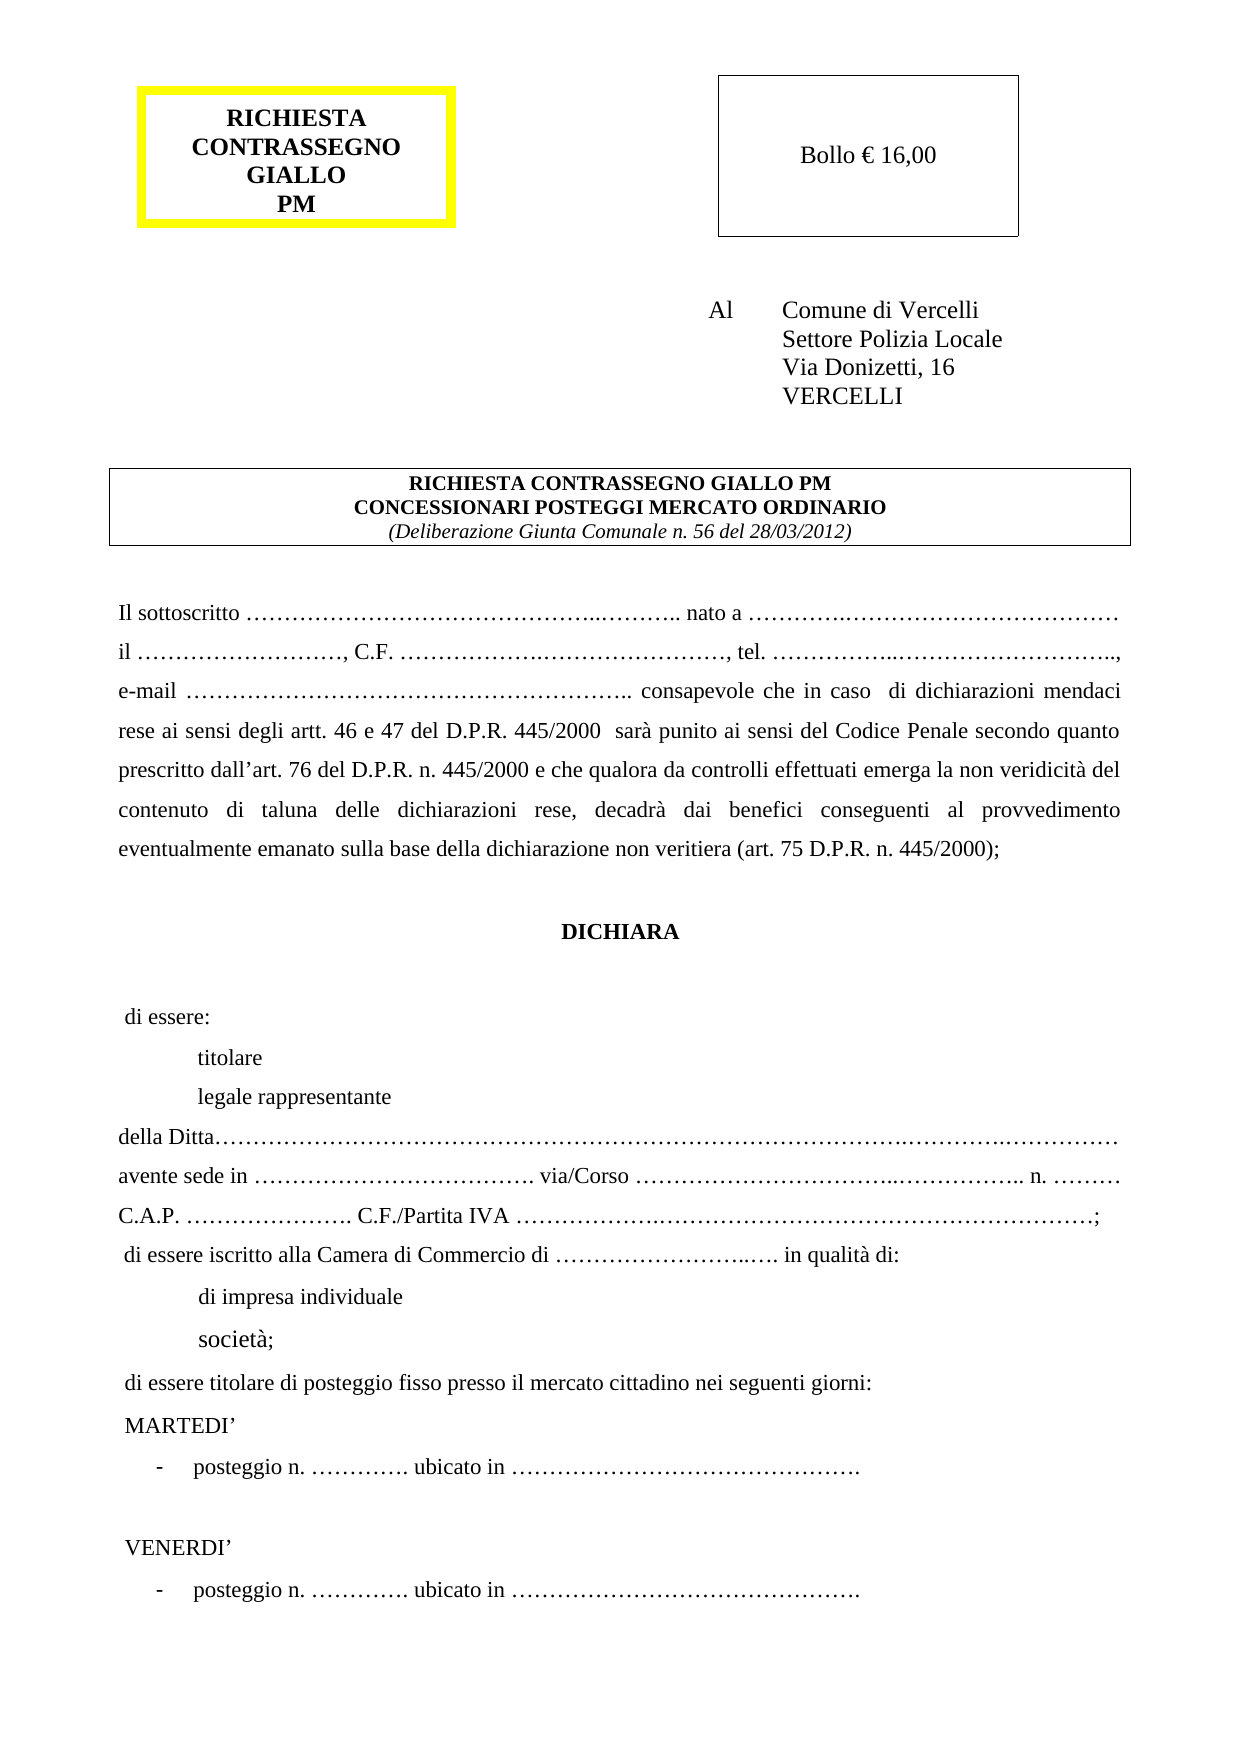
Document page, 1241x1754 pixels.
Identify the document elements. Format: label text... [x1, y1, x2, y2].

text DICHIARA [118, 918, 1122, 944]
text ⁯ legale rappresentante [118, 1083, 1122, 1110]
text C.A.P. …………………. C.F./Partita IVA ……………….…………………………………………………; [118, 1202, 1122, 1228]
text VERCELLI [118, 381, 1122, 410]
text (Deliberazione Giunta Comunale n. 56 del 28/03/2012) [110, 516, 1130, 545]
text CONCESSIONARI POSTEGGI MERCATO ORDINARIO [118, 494, 1122, 516]
text ⁯ società; [118, 1324, 1122, 1353]
text Via Donizetti, 16 [118, 352, 1122, 381]
text ⁯ di impresa individuale [118, 1281, 1122, 1309]
text ⁯ VENERDI’ [118, 1532, 1122, 1561]
list posteggio n. …………. ubicato in ………………………………………. [156, 1576, 1122, 1602]
text il ………………………, C.F. ……………….……………………, tel. ……………..……………………….., [118, 638, 1122, 664]
text ⁯ titolare [118, 1044, 1122, 1070]
text ⁯ di essere iscritto alla Camera di Commercio di ……………………..…. in qualità di: [118, 1241, 1122, 1268]
text e-mail ………………………………………………….. consapevole che in caso di dichiarazioni mendaci rese ai sensi degli artt. 46 e 47 del D.P.R. 445/2000 sarà punito ai sensi del Codice Penale secondo quanto prescritto dall’art. 76 del D.P.R. n. 445/2000 e che qualora da controlli effettuati emerga la non veridicità del contenuto di taluna delle dichiarazioni rese, decadrà dai benefici conseguenti al provvedimento eventualmente emanato sulla base della dichiarazione non veritiera (art. 75 D.P.R. n. 445/2000); [118, 678, 1122, 862]
text ⁯ di essere: [118, 1001, 1122, 1029]
text Al Comune di Vercelli [118, 295, 1122, 324]
text Il sottoscritto ………………………………………..……….. nato a ………….……………………………… [118, 599, 1122, 625]
text della Ditta……………………………………………………………………………….………….…………… [118, 1123, 1122, 1149]
text RICHIESTA CONTRASSEGNO GIALLO PM [110, 469, 1130, 494]
text ⁯ MARTEDI’ [118, 1410, 1122, 1439]
text Settore Polizia Locale [118, 324, 1122, 352]
text avente sede in ………………………………. via/Corso ……………………………..…………….. n. ……… [118, 1162, 1122, 1189]
text ⁯ di essere titolare di posteggio fisso presso il mercato cittadino nei seguenti giorni: [118, 1367, 1122, 1396]
list posteggio n. …………. ubicato in ………………………………………. [156, 1453, 1122, 1480]
